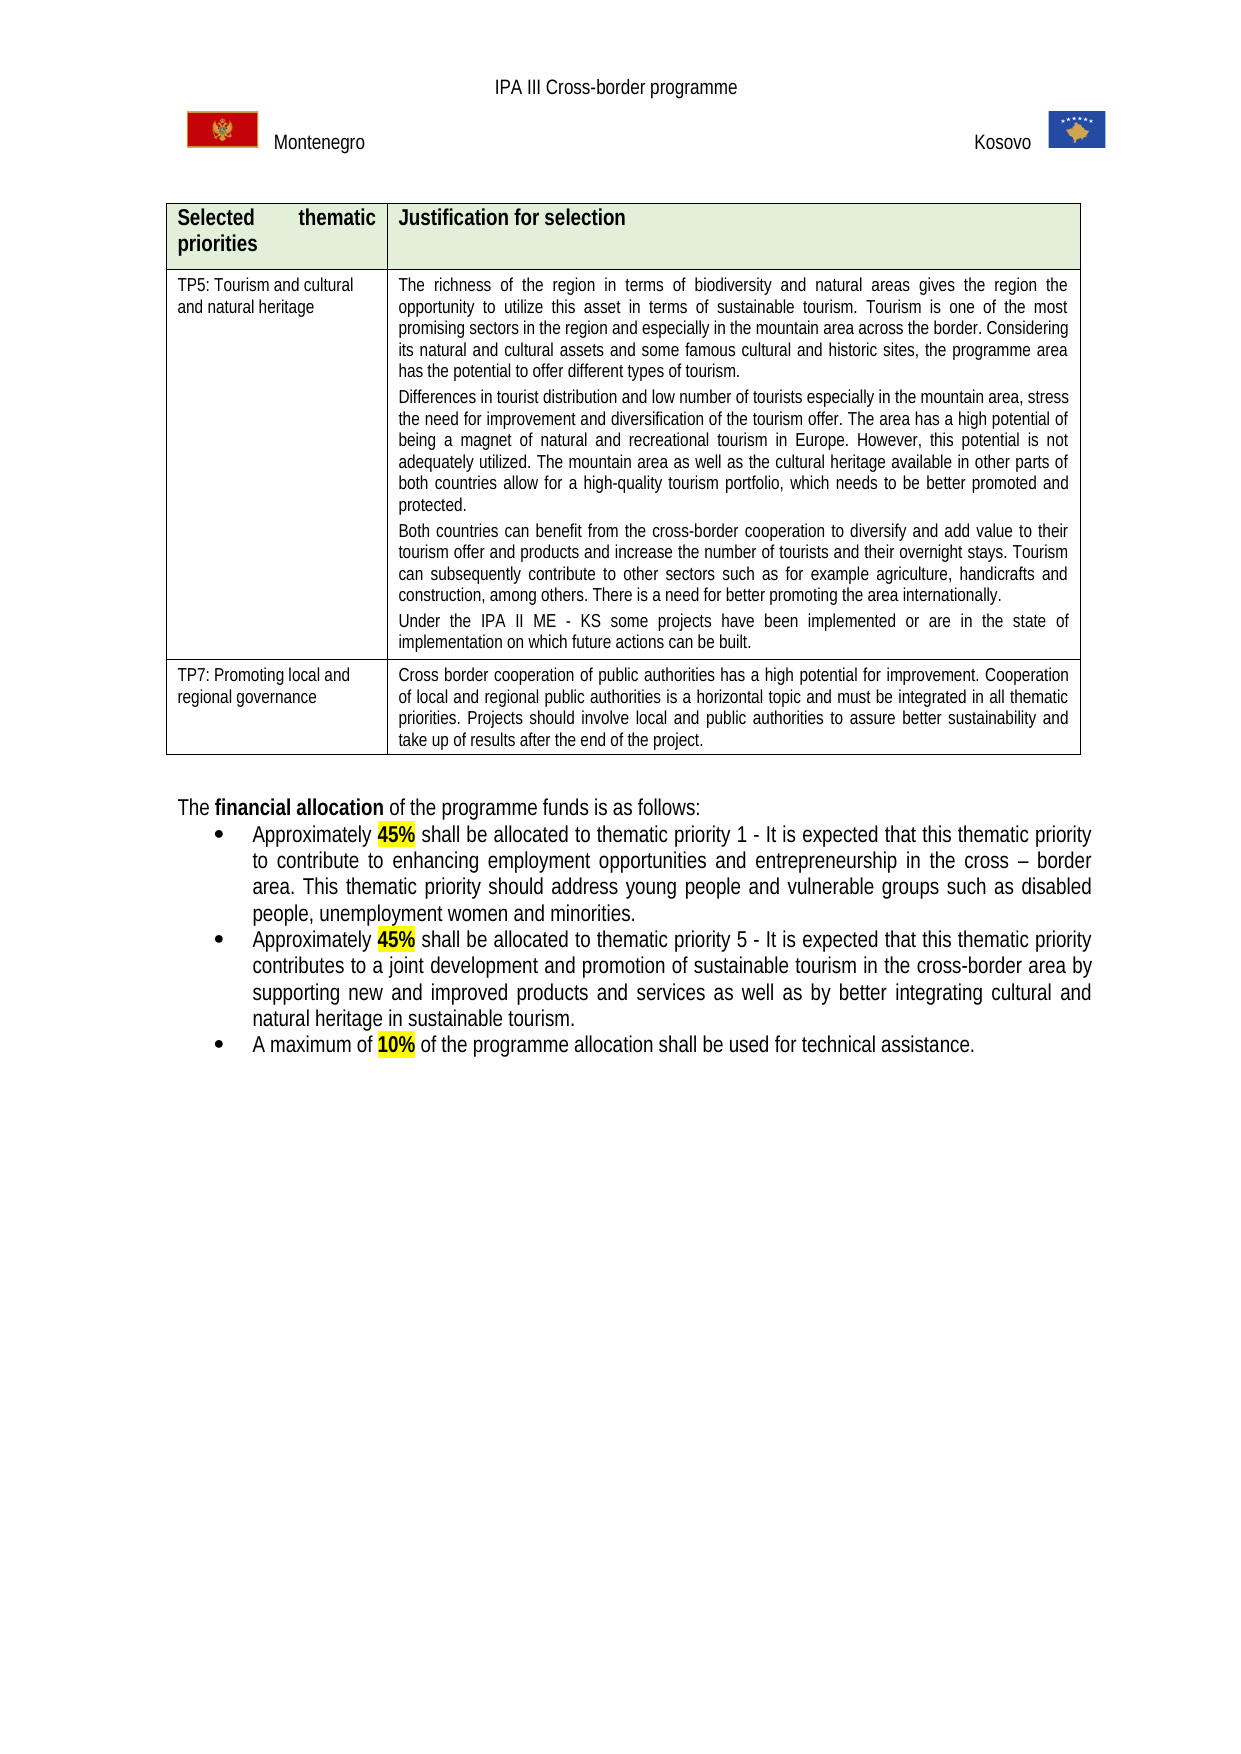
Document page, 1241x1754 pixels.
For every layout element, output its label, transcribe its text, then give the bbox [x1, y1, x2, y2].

list A maximum of 10% of the programme allocation shall be used for technical assistance. [415, 1031, 1092, 1058]
table_header Selected thematic priorities [167, 204, 387, 269]
list Approximately 45% shall be allocated to thematic priority 1 - It is expected that this thematic priority to contribute to enhancing employment opportunities and entrepreneurship in the cross – border area. This thematic priority should address young people and vulnerable groups such as disabled people, unemployment women and minorities. [215, 821, 1092, 926]
table_cell TP7: Promoting local and regional governance [167, 660, 387, 754]
table_cell Cross border cooperation of public authorities has a high potential for improvement. Cooperation of local and regional public authorities is a horizontal topic and must be integrated in all thematic priorities. Projects should involve local and public authorities to assure better sustainability and take up of results after the end of the project. [388, 660, 1080, 754]
text The financial allocation of the programme funds is as follows: [177, 794, 1092, 821]
list Approximately 45% shall be allocated to thematic priority 5 - It is expected that this thematic priority contributes to a joint development and promotion of sustainable tourism in the cross-border area by supporting new and improved products and services as well as by better integrating cultural and natural heritage in sustainable tourism. [215, 926, 1092, 1031]
table_header Justification for selection [388, 204, 1080, 269]
picture [1048, 111, 1106, 148]
picture [186, 111, 259, 148]
table_cell TP5: Tourism and cultural and natural heritage [167, 270, 387, 659]
table_cell The richness of the region in terms of biodiversity and natural areas gives the region the opportunity to utilize this asset in terms of sustainable tourism. Tourism is one of the most promising sectors in the region and especially in the mountain area across the border. Considering its natural and cultural assets and some famous cultural and historic sites, the programme area has the potential to offer different types of tourism. Differences in tourist distribution and low number of tourists especially in the mountain area, stress the need for improvement and diversification of the tourism offer. The area has a high potential of being a magnet of natural and recreational tourism in Europe. However, this potential is not adequately utilized. The mountain area as well as the cultural heritage available in other parts of both countries allow for a high-quality tourism portfolio, which needs to be better promoted and protected. Both countries can benefit from the cross-border cooperation to diversify and add value to their tourism offer and products and increase the number of tourists and their overnight stays. Tourism can subsequently contribute to other sectors such as for example agriculture, handicrafts and construction, among others. There is a need for better promoting the area internationally. Under the IPA II ME - KS some projects have been implemented or are in the state of implementation on which future actions can be built. [388, 270, 1080, 659]
